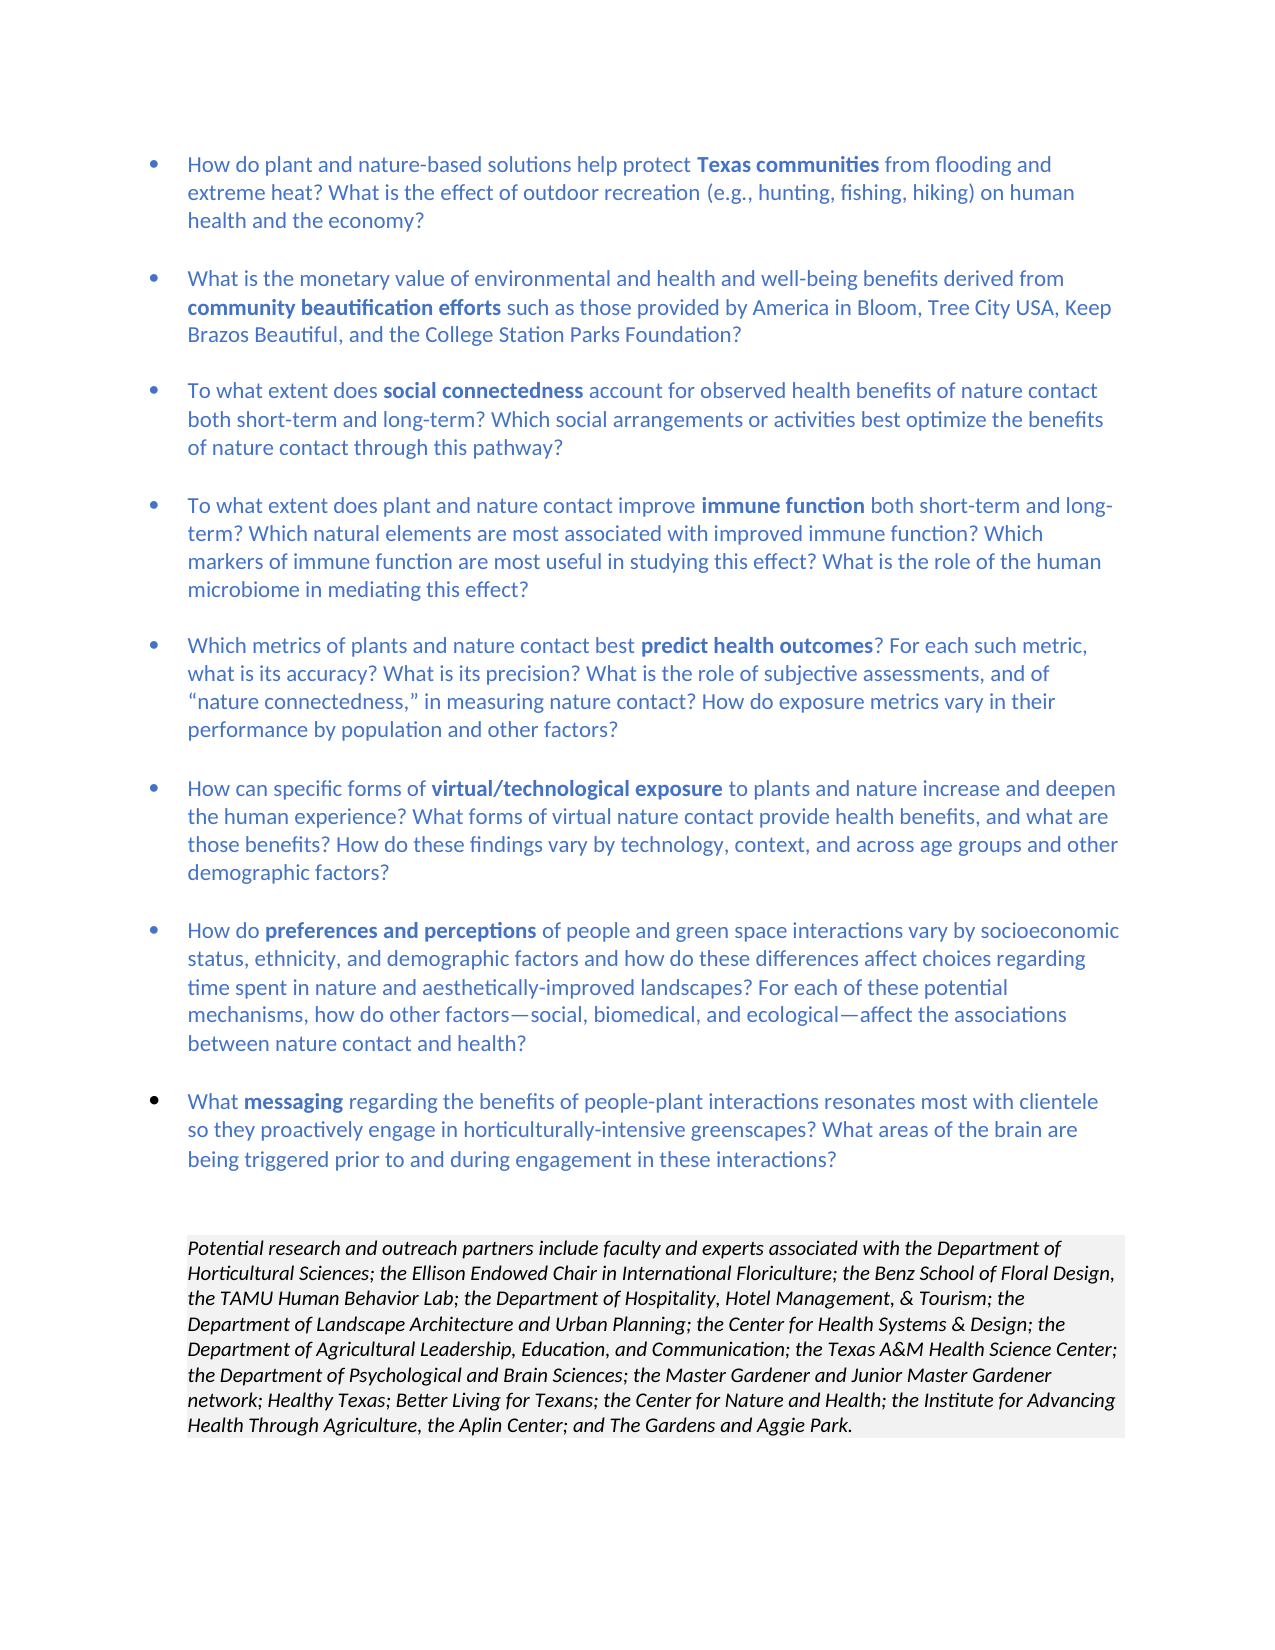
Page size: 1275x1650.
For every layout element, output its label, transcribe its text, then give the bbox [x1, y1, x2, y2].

list How can specific forms of virtual/technological exposure to plants and nature increase and deepen the human experience? What forms of virtual nature contact provide health benefits, and what are those benefits? How do these findings vary by technology, context, and across age groups and other demographic factors? [150, 774, 1125, 917]
list To what extent does plant and nature contact improve immune function both short-term and long-term? Which natural elements are most associated with improved immune function? Which markers of immune function are most useful in studying this effect? What is the role of the human microbiome in mediating this effect? [150, 491, 1125, 603]
text Potential research and outreach partners include faculty and experts associated with the Department of Horticultural Sciences; the Ellison Endowed Chair in International Floriculture; the Benz School of Floral Design, the TAMU Human Behavior Lab; the Department of Hospitality, Hotel Management, & Tourism; the Department of Landscape Architecture and Urban Planning; the Center for Health Systems & Design; the Department of Agricultural Leadership, Education, and Communication; the Texas A&M Health Science Center; the Department of Psychological and Brain Sciences; the Master Gardener and Junior Master Gardener network; Healthy Texas; Better Living for Texans; the Center for Nature and Health; the Institute for Advancing Health Through Agriculture, the Aplin Center; and The Gardens and Aggie Park. [187, 1235, 1125, 1438]
list To what extent does social connectedness account for observed health benefits of nature contact both short-term and long-term? Which social arrangements or activities best optimize the benefits of nature contact through this pathway? [150, 377, 1125, 491]
list Which metrics of plants and nature contact best predict health outcomes? For each such metric, what is its accuracy? What is its precision? What is the role of subjective assessments, and of “nature connectedness,” in measuring nature contact? How do exposure metrics vary in their performance by population and other factors? [150, 631, 1125, 774]
list How do preferences and perceptions of people and green space interactions vary by socioeconomic status, ethnicity, and demographic factors and how do these differences affect choices regarding time spent in nature and aesthetically-improved landscapes? For each of these potential mechanisms, how do other factors—social, biomedical, and ecological—affect the associations between nature contact and health? [150, 917, 1125, 1087]
list What messaging regarding the benefits of people-plant interactions resonates most with clientele so they proactively engage in horticulturally-intensive greenscapes? What areas of the brain are being triggered prior to and during engagement in these interactions? [150, 1087, 1125, 1204]
list What is the monetary value of environmental and health and well-being benefits derived from community beautification efforts such as those provided by America in Bloom, Tree City USA, Keep Brazos Beautiful, and the College Station Parks Foundation? [150, 264, 1125, 349]
list How do plant and nature-based solutions help protect Texas communities from flooding and extreme heat? What is the effect of outdoor recreation (e.g., hunting, fishing, hiking) on human health and the economy? [150, 150, 1125, 264]
